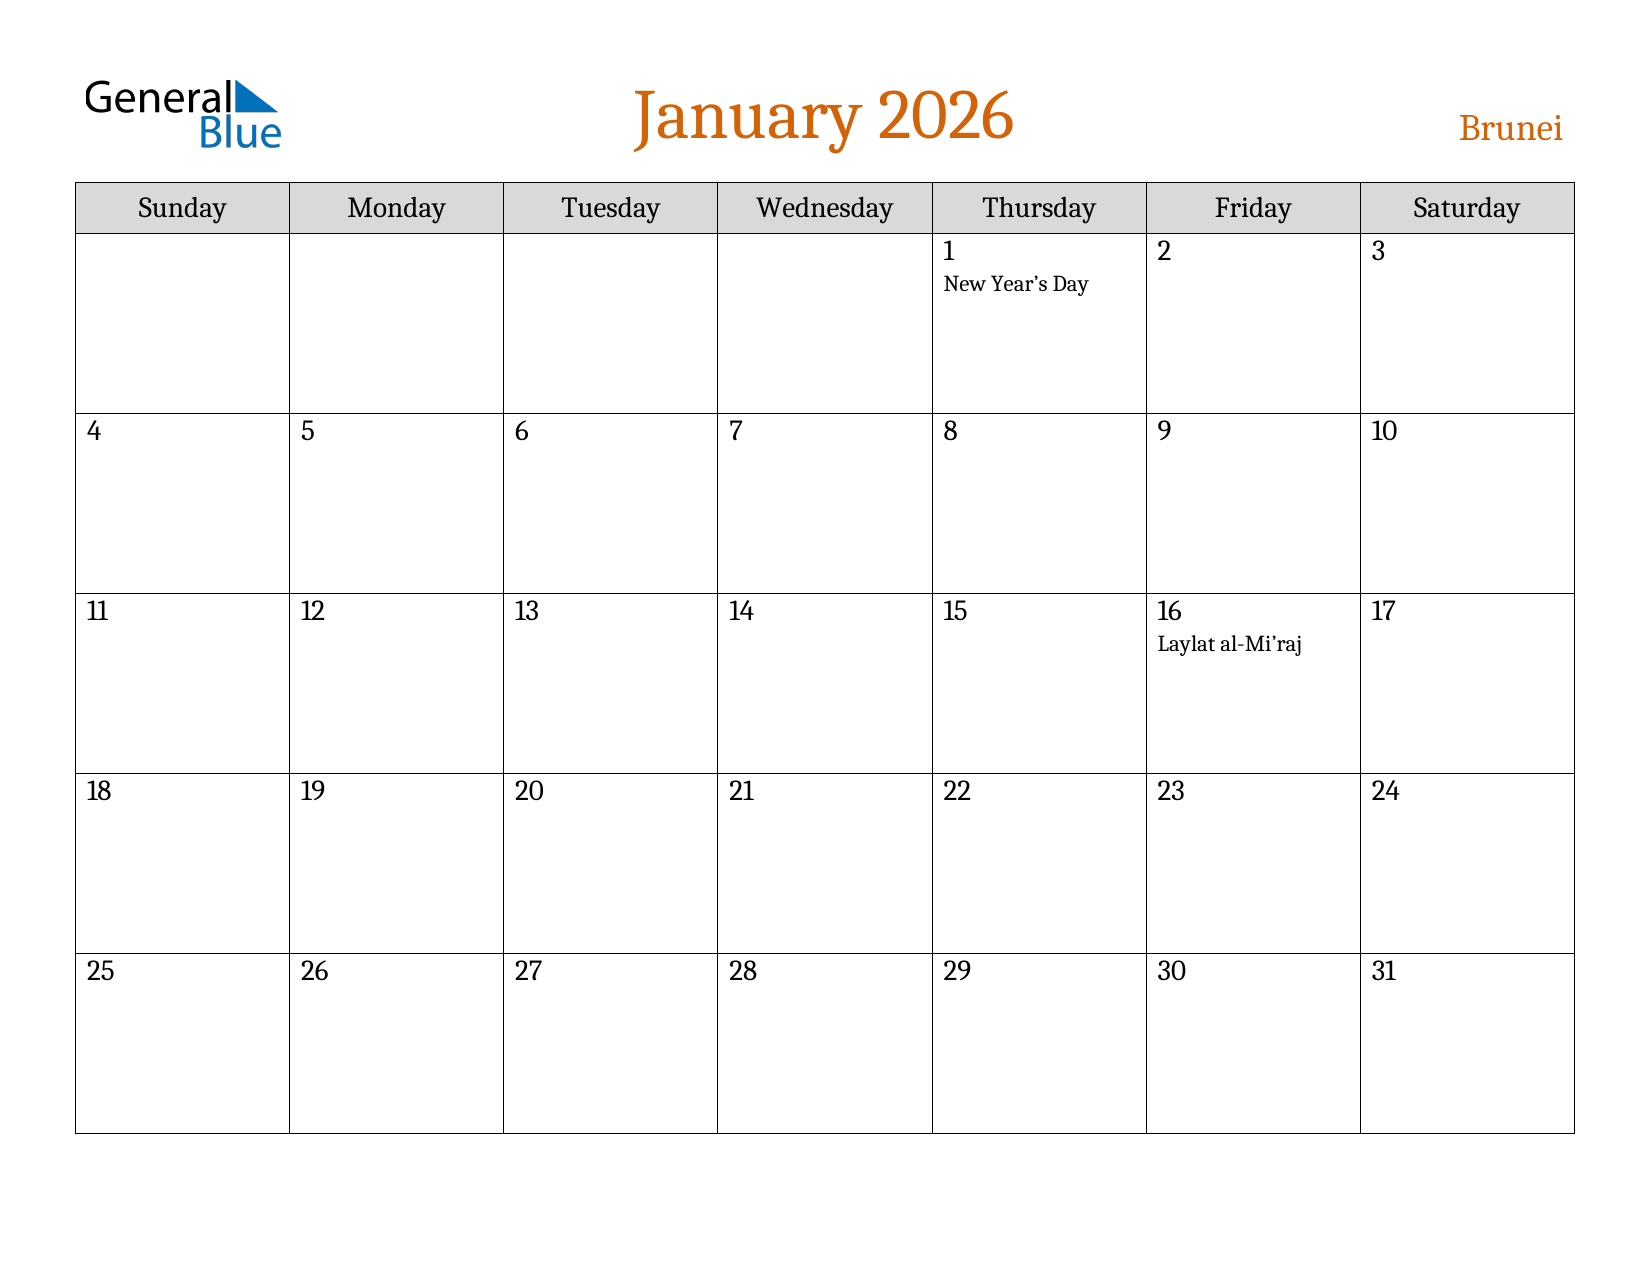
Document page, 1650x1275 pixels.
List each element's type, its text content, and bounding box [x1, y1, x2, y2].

table_cell 28 [718, 954, 932, 990]
table_cell [718, 810, 932, 953]
table_cell [76, 630, 289, 773]
table_cell [76, 270, 289, 413]
table_cell [933, 810, 1146, 953]
table_cell [504, 990, 717, 1133]
table_cell [290, 450, 503, 593]
table_cell 15 [933, 594, 1146, 630]
table_cell 16 [1147, 594, 1360, 630]
table_cell [718, 630, 932, 773]
table_cell [1361, 630, 1574, 773]
table_header [76, 75, 503, 182]
table_cell [1147, 810, 1360, 953]
table_cell [718, 270, 932, 413]
table_cell 8 [933, 414, 1146, 450]
table_cell [504, 450, 717, 593]
table_cell 21 [718, 774, 932, 810]
table_cell 24 [1361, 774, 1574, 810]
table_cell 26 [290, 954, 503, 990]
table_cell [1361, 810, 1574, 953]
table_cell [76, 990, 289, 1133]
table_cell 30 [1147, 954, 1360, 990]
table_cell 7 [718, 414, 932, 450]
table_cell 6 [504, 414, 717, 450]
table_cell 29 [933, 954, 1146, 990]
table_cell 19 [290, 774, 503, 810]
table_cell 17 [1361, 594, 1574, 630]
table_cell 9 [1147, 414, 1360, 450]
table_cell [718, 234, 932, 270]
table_cell [290, 810, 503, 953]
table_cell 22 [933, 774, 1146, 810]
table_cell [933, 630, 1146, 773]
table_header Brunei [1146, 75, 1574, 182]
table_cell Saturday [1361, 183, 1574, 233]
table_cell 10 [1361, 414, 1574, 450]
table_cell 23 [1147, 774, 1360, 810]
table_cell Friday [1147, 183, 1360, 233]
table_cell [76, 234, 289, 270]
table_cell [718, 450, 932, 593]
table_cell [933, 990, 1146, 1133]
table_cell [504, 270, 717, 413]
table_cell [1361, 270, 1574, 413]
table_cell [1361, 450, 1574, 593]
table_cell [290, 630, 503, 773]
table_cell 5 [290, 414, 503, 450]
table_cell [933, 450, 1146, 593]
table_cell 20 [504, 774, 717, 810]
table_cell 27 [504, 954, 717, 990]
table_cell [290, 990, 503, 1133]
table_cell Laylat al-Mi’raj [1147, 630, 1360, 773]
table_cell Wednesday [718, 183, 932, 233]
table_cell 18 [76, 774, 289, 810]
table_cell [1147, 270, 1360, 413]
table_cell [76, 810, 289, 953]
table_cell 12 [290, 594, 503, 630]
table_cell [1147, 990, 1360, 1133]
table_cell 31 [1361, 954, 1574, 990]
table_cell Monday [290, 183, 503, 233]
table_cell 11 [76, 594, 289, 630]
table_cell New Year’s Day [933, 270, 1146, 413]
table_cell [1147, 450, 1360, 593]
table_cell [290, 234, 503, 270]
picture [86, 80, 281, 148]
table_header January 2026 [504, 75, 1146, 182]
table_cell 14 [718, 594, 932, 630]
table_cell [504, 810, 717, 953]
table_cell [504, 630, 717, 773]
table_cell 1 [933, 234, 1146, 270]
table_cell [1361, 990, 1574, 1133]
table_cell 2 [1147, 234, 1360, 270]
table_cell [718, 990, 932, 1133]
table_cell Thursday [933, 183, 1146, 233]
table_cell [290, 270, 503, 413]
table_cell 4 [76, 414, 289, 450]
table_cell 3 [1361, 234, 1574, 270]
table_cell [76, 450, 289, 593]
table_cell Sunday [76, 183, 289, 233]
table_cell 13 [504, 594, 717, 630]
table_cell Tuesday [504, 183, 717, 233]
table_cell [504, 234, 717, 270]
table_cell 25 [76, 954, 289, 990]
